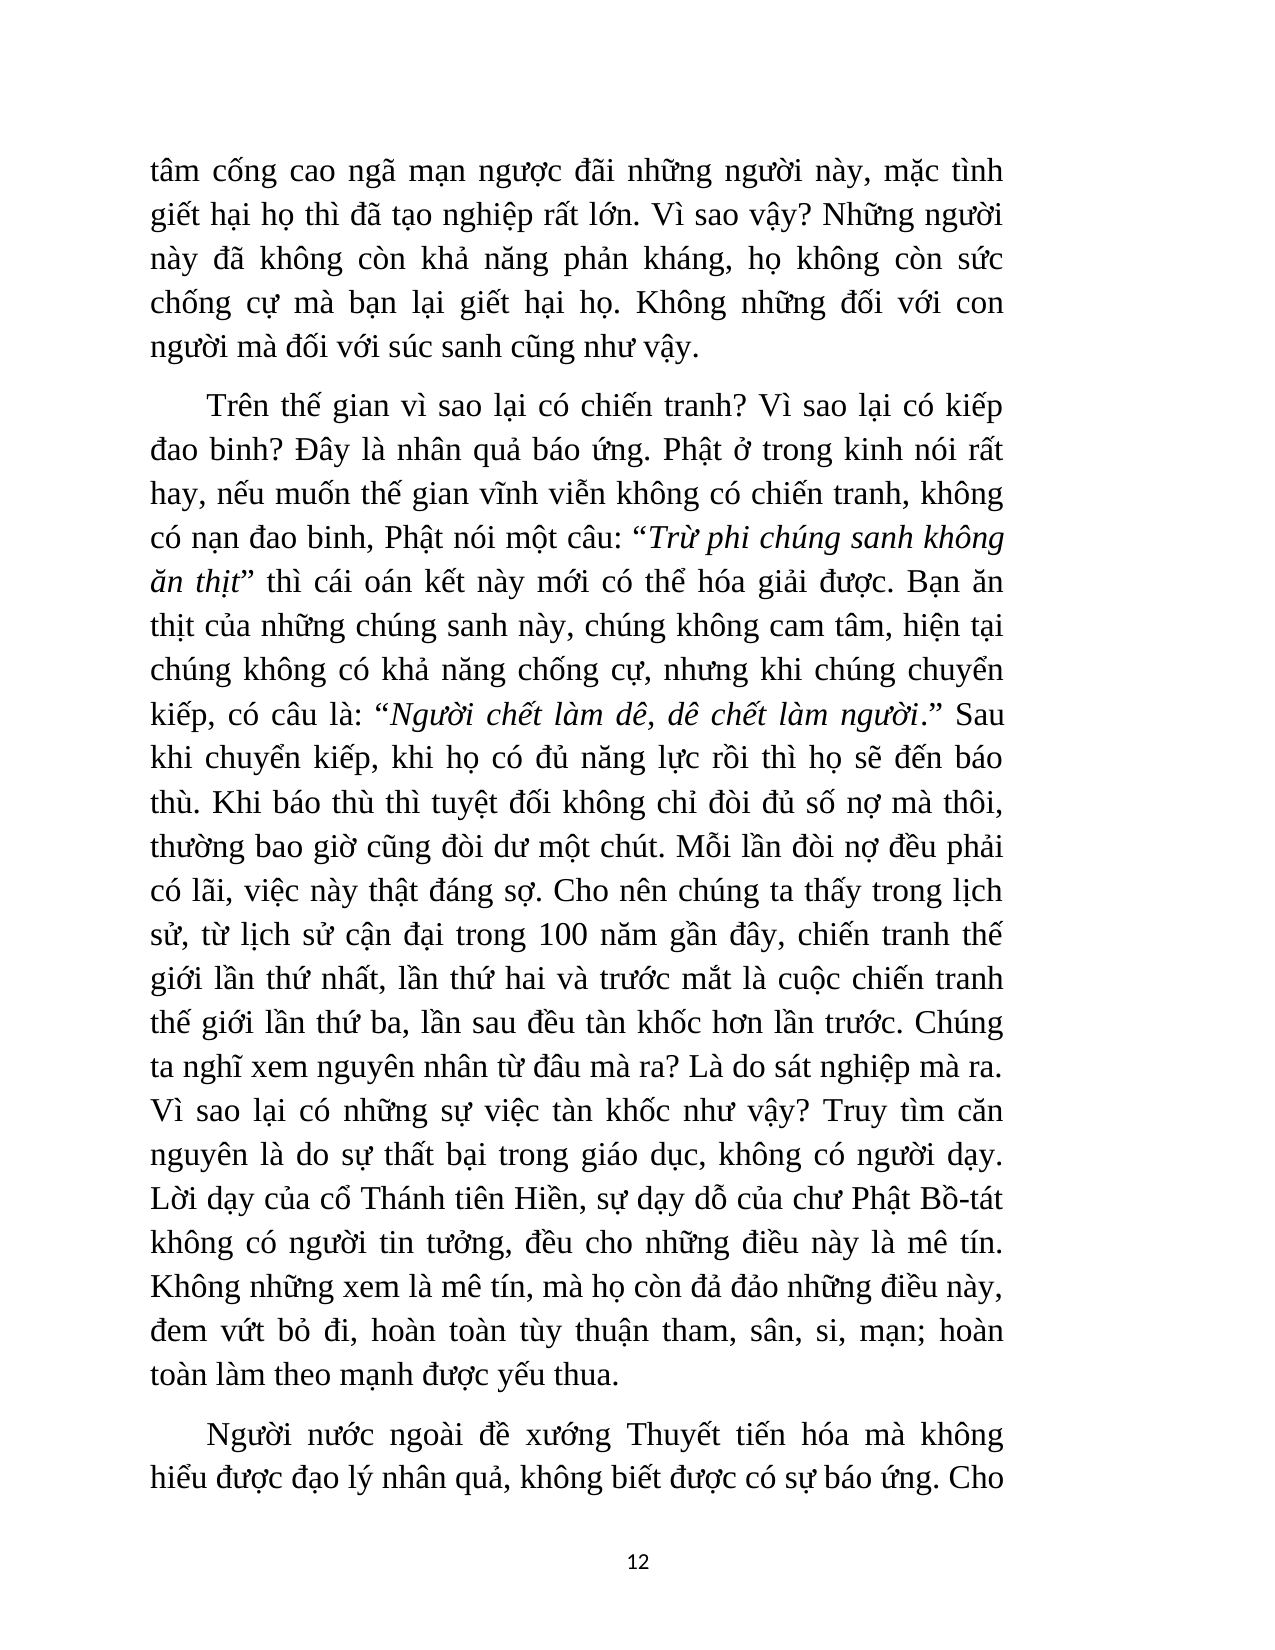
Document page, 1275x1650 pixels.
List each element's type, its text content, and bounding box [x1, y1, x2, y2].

text Trên thế gian vì sao lại có chiến tranh? Vì sao lại có kiếp đao binh? Đây là nhân quả báo ứng. Phật ở trong kinh nói rất hay, nếu muốn thế gian vĩnh viễn không có chiến tranh, không có nạn đao binh, Phật nói một câu: “Trừ phi chúng sanh không ăn thịt” thì cái oán kết này mới có thể hóa giải được. Bạn ăn thịt của những chúng sanh này, chúng không cam tâm, hiện tại chúng không có khả năng chống cự, nhưng khi chúng chuyển kiếp, có câu là: “Người chết làm dê, dê chết làm người.” Sau khi chuyển kiếp, khi họ có đủ năng lực rồi thì họ sẽ đến báo thù. Khi báo thù thì tuyệt đối không chỉ đòi đủ số nợ mà thôi, thường bao giờ cũng đòi dư một chút. Mỗi lần đòi nợ đều phải có lãi, việc này thật đáng sợ. Cho nên chúng ta thấy trong lịch sử, từ lịch sử cận đại trong 100 năm gần đây, chiến tranh thế giới lần thứ nhất, lần thứ hai và trước mắt là cuộc chiến tranh thế giới lần thứ ba, lần sau đều tàn khốc hơn lần trước. Chúng ta nghĩ xem nguyên nhân từ đâu mà ra? Là do sát nghiệp mà ra. Vì sao lại có những sự việc tàn khốc như vậy? Truy tìm căn nguyên là do sự thất bại trong giáo dục, không có người dạy. Lời dạy của cổ Thánh tiên Hiền, sự dạy dỗ của chư Phật Bồ-tát không có người tin tưởng, đều cho những điều này là mê tín. Không những xem là mê tín, mà họ còn đả đảo những điều này, đem vứt bỏ đi, hoàn toàn tùy thuận tham, sân, si, mạn; hoàn toàn làm theo mạnh được yếu thua. [150, 385, 1005, 1393]
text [150, 1414, 1005, 1496]
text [150, 150, 1005, 364]
